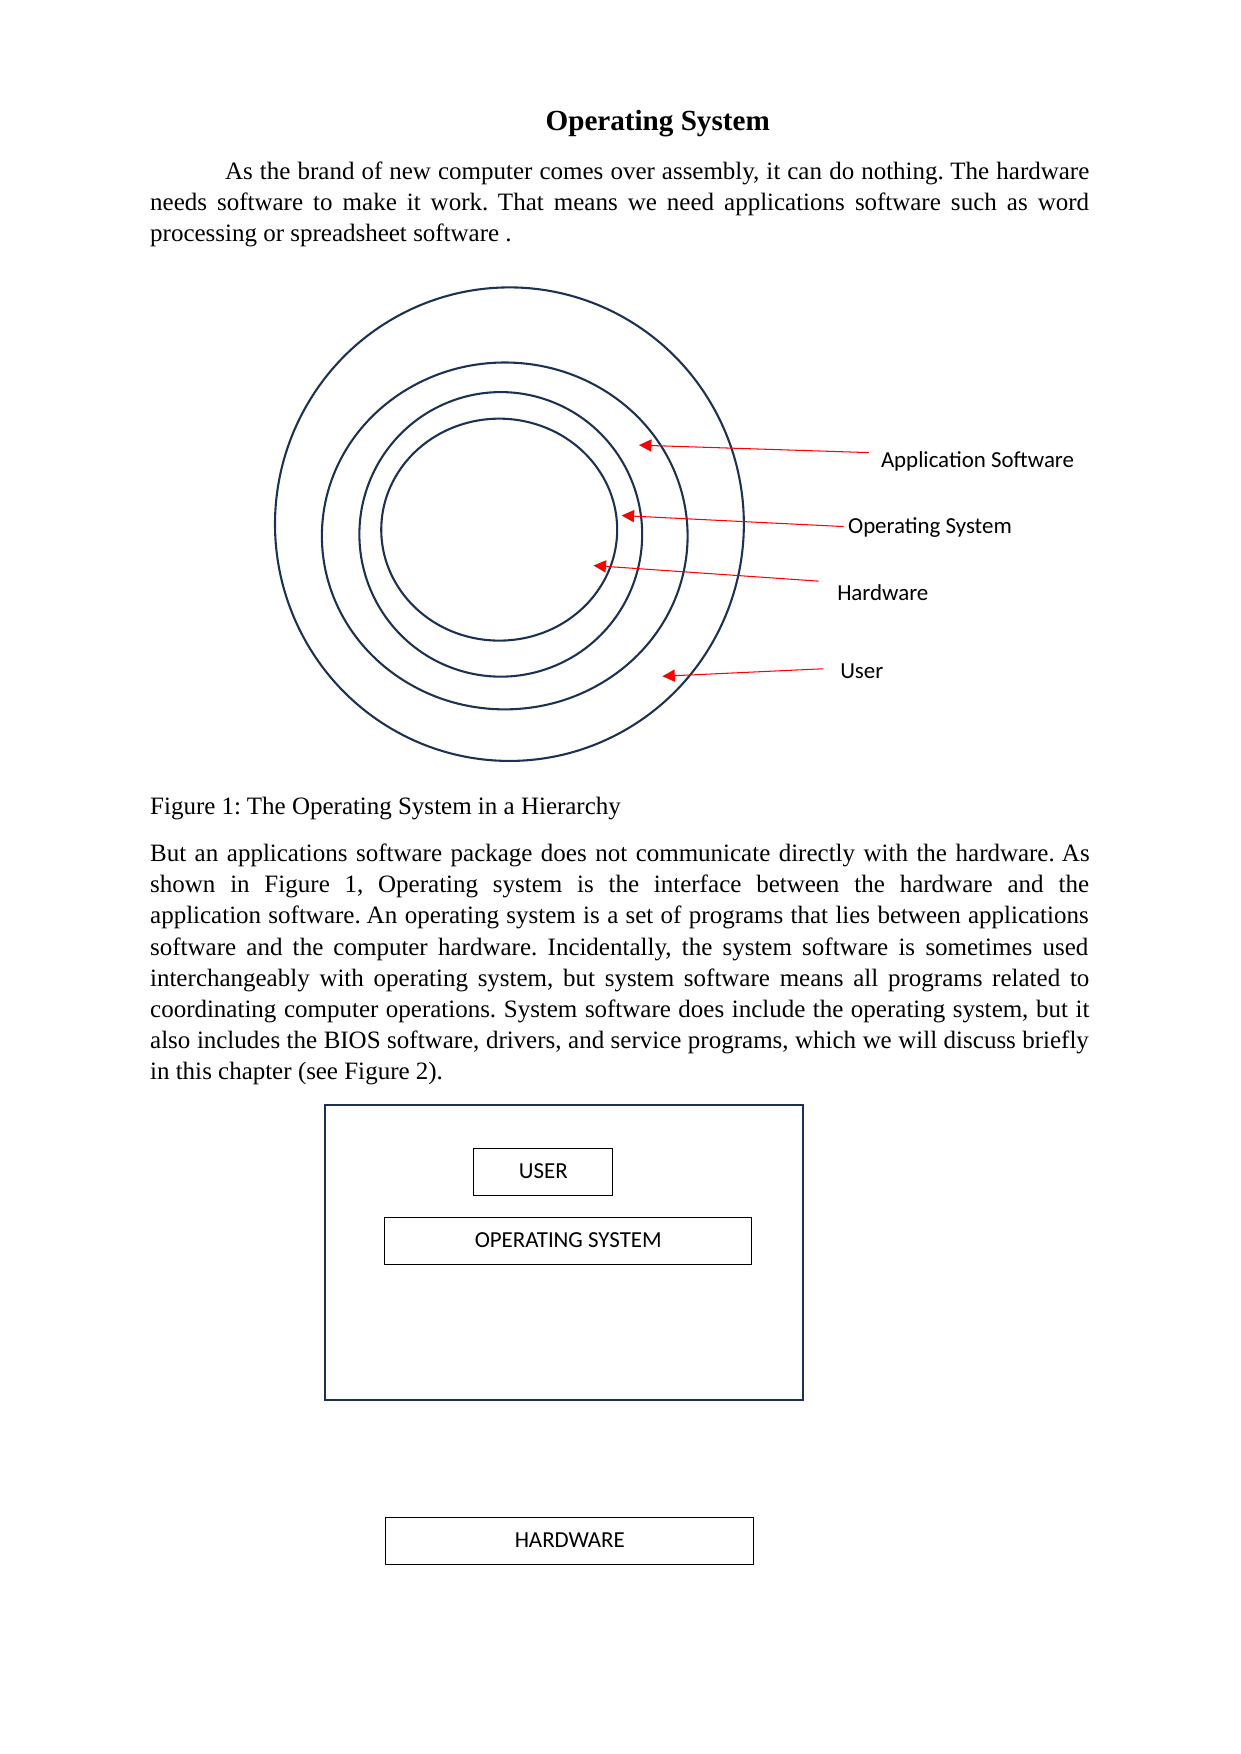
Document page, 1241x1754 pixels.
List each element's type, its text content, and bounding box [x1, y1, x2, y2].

text But an applications software package does not communicate directly with the hardware. As shown in Figure 1, Operating system is the interface between the hardware and the application software. An operating system is a set of programs that lies between applications software and the computer hardware. Incidentally, the system software is sometimes used interchangeably with operating system, but system software means all programs related to coordinating computer operations. System software does include the operating system, but it also includes the BIOS software, drivers, and service programs, which we will discuss briefly in this chapter (see Figure 2). [150, 838, 1090, 1084]
text As the brand of new computer comes over assembly, it can do nothing. The hardware needs software to make it work. That means we need applications software such as word processing or spreadsheet software . [150, 156, 1090, 247]
text Figure 1: The Operating System in a Hierarchy [150, 791, 1090, 819]
text Operating System [150, 103, 1090, 137]
